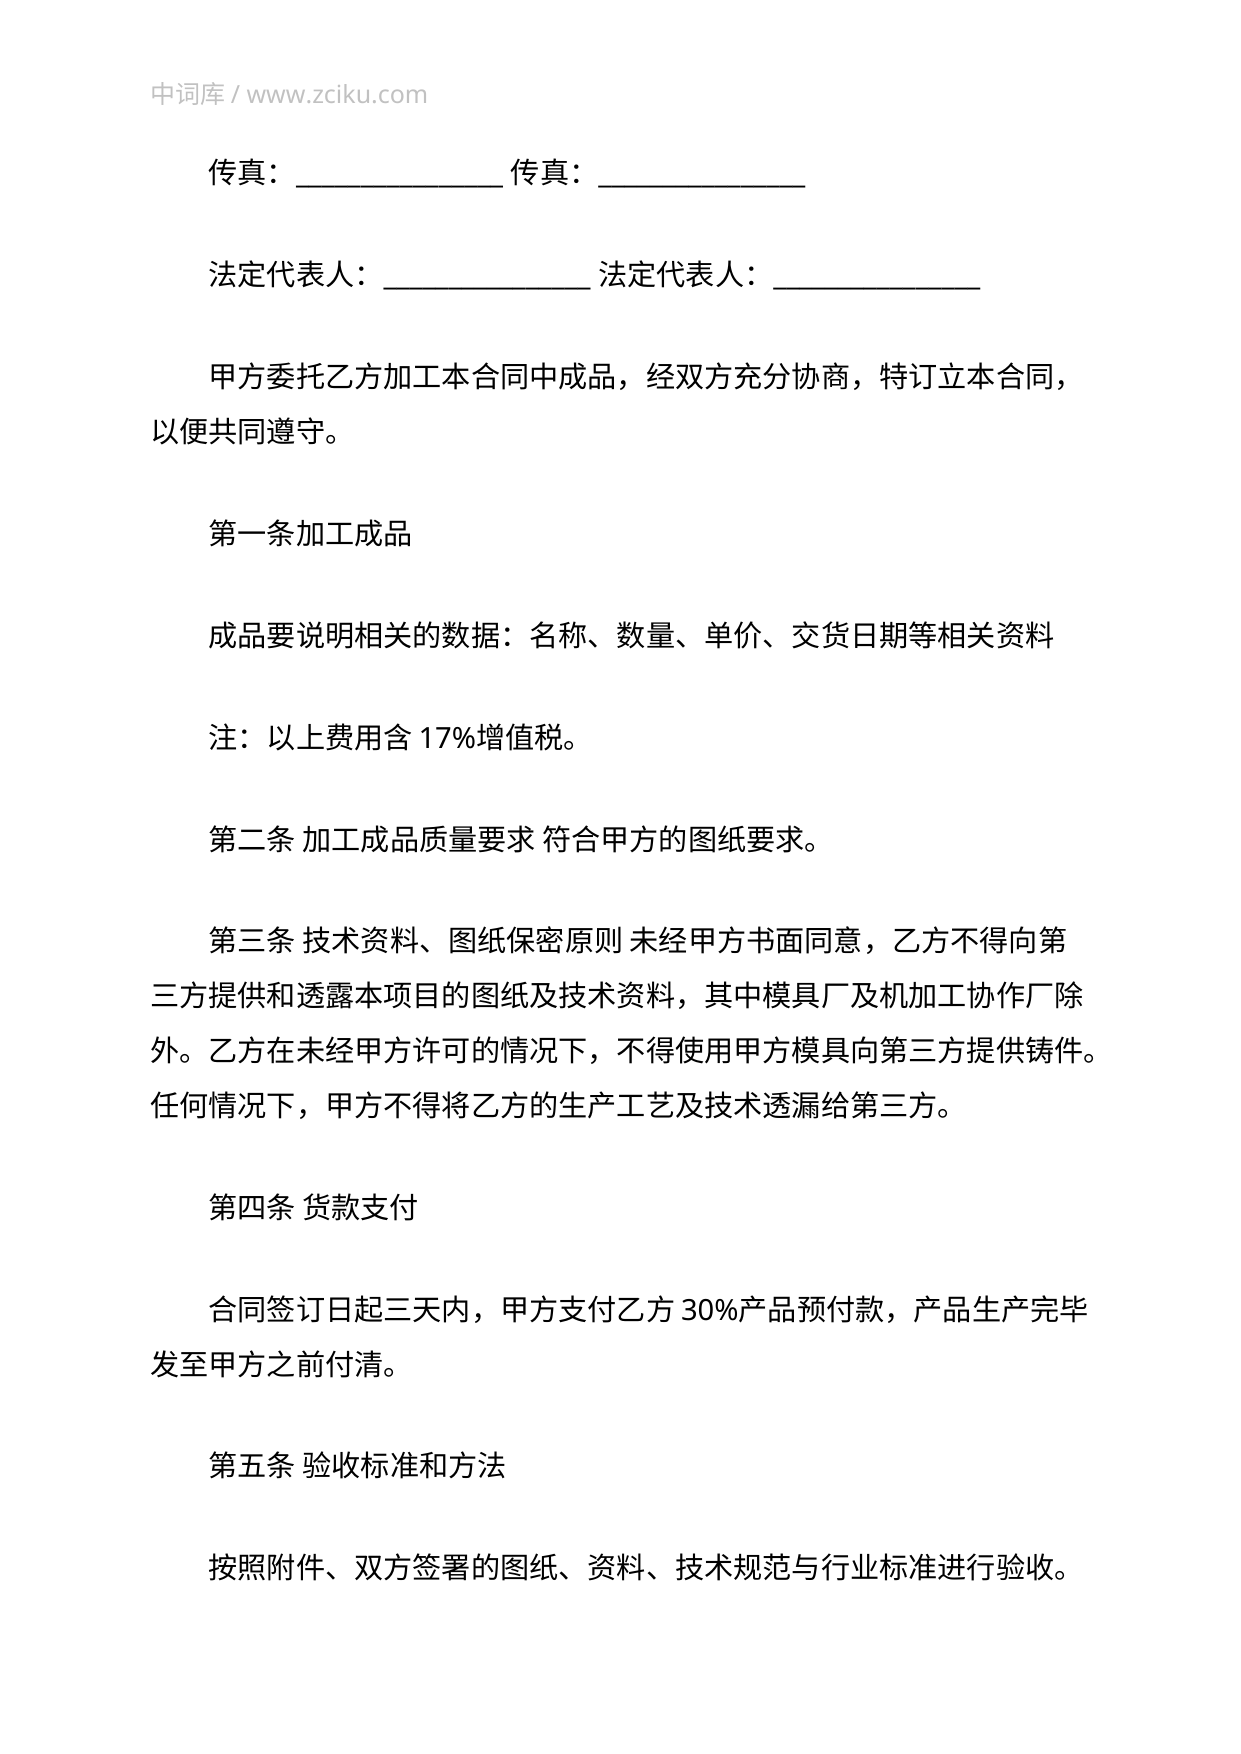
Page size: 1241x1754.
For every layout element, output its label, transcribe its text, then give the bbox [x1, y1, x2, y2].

text 成品要说明相关的数据：名称、数量、单价、交货日期等相关资料 [150, 612, 1090, 655]
text 合同签订日起三天内，甲方支付乙方30%产品预付款，产品生产完毕发至甲方之前付清。 [150, 1286, 1090, 1383]
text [150, 1545, 1090, 1587]
text 注：以上费用含17%增值税。 [150, 714, 1090, 757]
text 第二条 加工成品质量要求 符合甲方的图纸要求。 [150, 816, 1090, 858]
text 第三条 技术资料、图纸保密原则 未经甲方书面同意，乙方不得向第三方提供和透露本项目的图纸及技术资料，其中模具厂及机加工协作厂除外。乙方在未经甲方许可的情况下，不得使用甲方模具向第三方提供铸件。任何情况下，甲方不得将乙方的生产工艺及技术透漏给第三方。 [150, 918, 1090, 1125]
text 第五条 验收标准和方法 [150, 1443, 1090, 1485]
text 甲方委托乙方加工本合同中成品，经双方充分协商，特订立本合同，以便共同遵守。 [150, 354, 1090, 451]
text 第一条加工成品 [150, 511, 1090, 553]
text 传真：________________ 传真：________________ [150, 150, 1090, 192]
text 法定代表人：________________ 法定代表人：________________ [150, 252, 1090, 294]
text 第四条 货款支付 [150, 1184, 1090, 1227]
